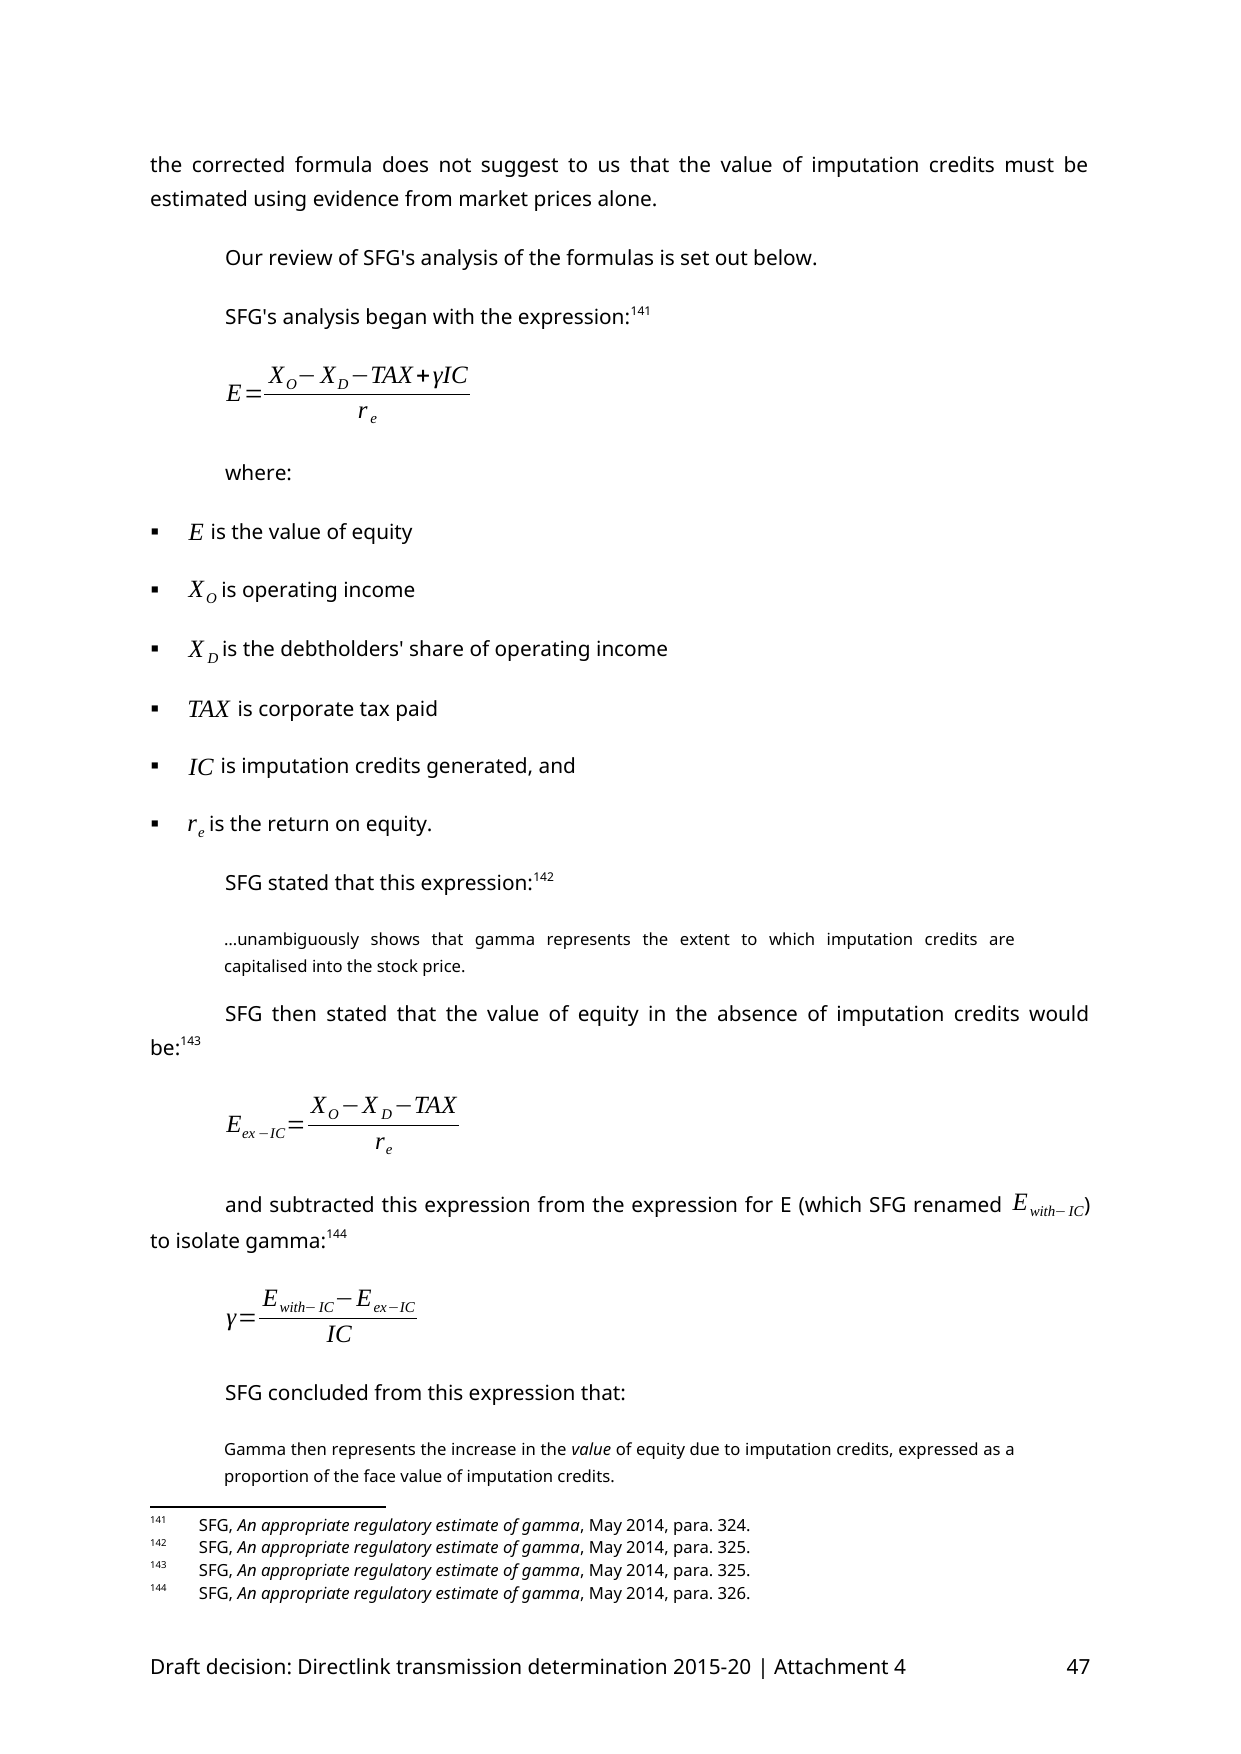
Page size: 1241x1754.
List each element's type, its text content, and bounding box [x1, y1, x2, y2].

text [150, 150, 1090, 212]
text where: [150, 458, 1090, 487]
list is the return on equity. [150, 809, 1090, 842]
list is operating income [150, 575, 1090, 608]
text and subtracted this expression from the expression for E (which SFG renamed ) to isolate gamma: [150, 1189, 1090, 1254]
text Our review of SFG's analysis of the formulas is set out below. [150, 243, 1090, 272]
list is corporate tax paid [150, 694, 1090, 725]
list is imputation credits generated, and [150, 751, 1090, 783]
list is the debtholders' share of operating income [150, 634, 1090, 667]
text …unambiguously shows that gamma represents the extent to which imputation credits are capitalised into the stock price. [224, 928, 1015, 977]
text SFG stated that this expression: [150, 868, 1090, 897]
text SFG concluded from this expression that: [150, 1378, 1090, 1407]
text SFG's analysis began with the expression: [150, 302, 1090, 331]
list is the value of equity [150, 517, 1090, 548]
text Gamma then represents the increase in the value of equity due to imputation credits, expressed as a proportion of the face value of imputation credits. [224, 1437, 1015, 1487]
text SFG then stated that the value of equity in the absence of imputation credits would be: [150, 999, 1090, 1061]
